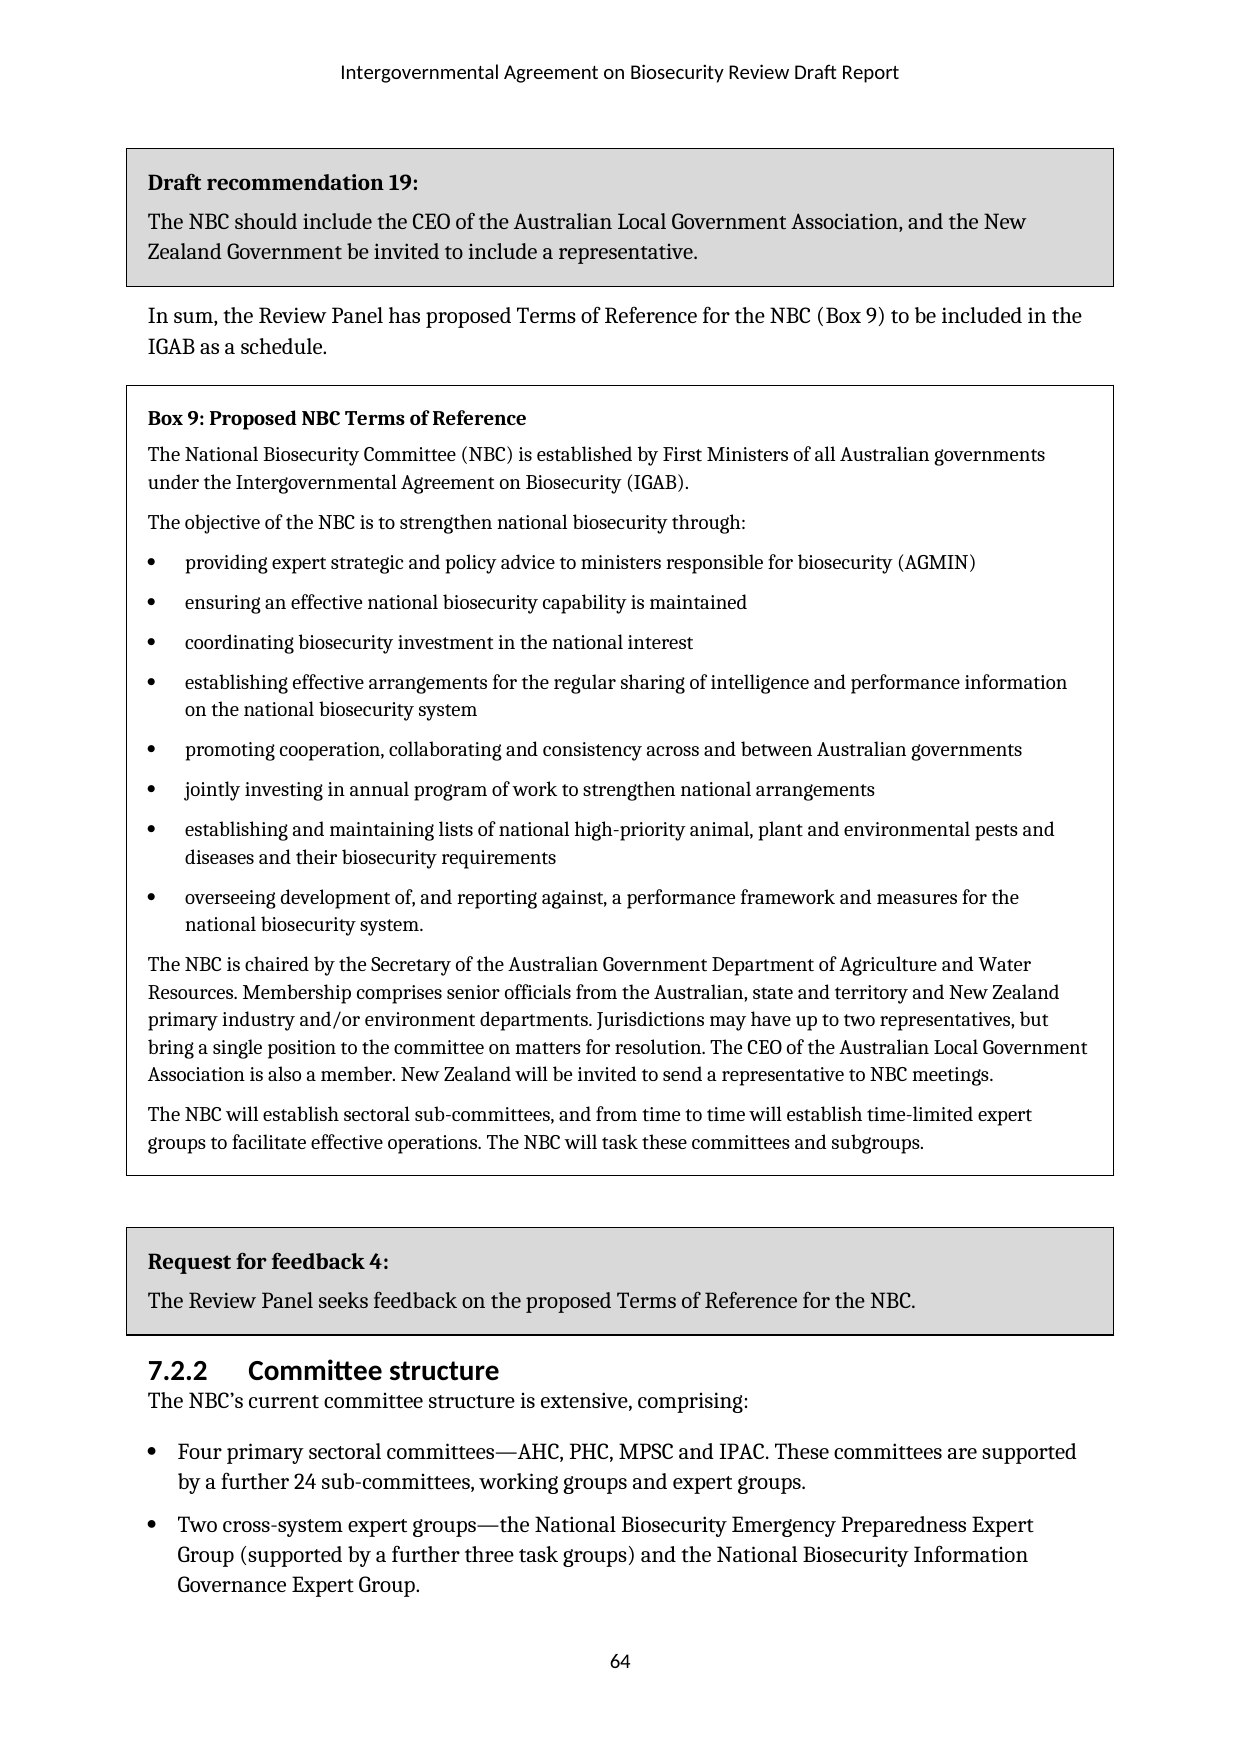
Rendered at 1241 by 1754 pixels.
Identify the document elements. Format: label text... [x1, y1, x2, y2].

text ensuring an effective national biosecurity capability is maintained [127, 568, 1113, 608]
text The objective of the NBC is to strengthen national biosecurity through: [127, 488, 1113, 528]
text The NBC’s current committee structure is extensive, comprising: [148, 1388, 1092, 1414]
text The NBC is chaired by the Secretary of the Australian Government Department of Agriculture and Water Resources. Membership comprises senior officials from the Australian, state and territory and New Zealand primary industry and/or environment departments. Jurisdictions may have up to two representatives, but bring a single position to the committee on matters for resolution. The CEO of the Australian Local Government Association is also a member. New Zealand will be invited to send a representative to NBC meetings. [127, 931, 1113, 1081]
text In sum, the Review Panel has proposed Terms of Reference for the NBC (Box 9) to be included in the IGAB as a schedule. [148, 303, 1092, 360]
text The NBC will establish sectoral sub-committees, and from time to time will establish time-limited expert groups to facilitate effective operations. The NBC will task these committees and subgroups. [127, 1081, 1113, 1175]
list Two cross-system expert groups—the National Biosecurity Emergency Preparedness Expert Group (supported by a further three task groups) and the National Biosecurity Information Governance Expert Group. [148, 1512, 1092, 1598]
subtitle Committee structure [148, 1352, 1092, 1388]
subtitle Box 9: Proposed NBC Terms of Reference [127, 386, 1113, 421]
list Four primary sectoral committees—AHC, PHC, MPSC and IPAC. These committees are supported by a further 24 sub-committees, working groups and expert groups. [148, 1439, 1092, 1495]
text establishing effective arrangements for the regular sharing of intelligence and performance information on the national biosecurity system [127, 648, 1113, 716]
text establishing and maintaining lists of national high-priority animal, plant and environmental pests and diseases and their biosecurity requirements [127, 796, 1113, 863]
text The National Biosecurity Committee (NBC) is established by First Ministers of all Australian governments under the Intergovernmental Agreement on Biosecurity (IGAB). [127, 421, 1113, 488]
subtitle Draft recommendation 19: [127, 149, 1113, 187]
text The NBC should include the CEO of the Australian Local Government Association, and the New Zealand Government be invited to include a representative. [127, 187, 1113, 286]
text coordinating biosecurity investment in the national interest [127, 608, 1113, 648]
subtitle Request for feedback 4: [127, 1228, 1113, 1266]
text promoting cooperation, collaborating and consistency across and between Australian governments [127, 716, 1113, 756]
text overseeing development of, and reporting against, a performance framework and measures for the national biosecurity system. [127, 863, 1113, 931]
text jointly investing in annual program of work to strengthen national arrangements [127, 756, 1113, 796]
text providing expert strategic and policy advice to ministers responsible for biosecurity (AGMIN) [127, 528, 1113, 568]
text The Review Panel seeks feedback on the proposed Terms of Reference for the NBC. [127, 1266, 1113, 1334]
